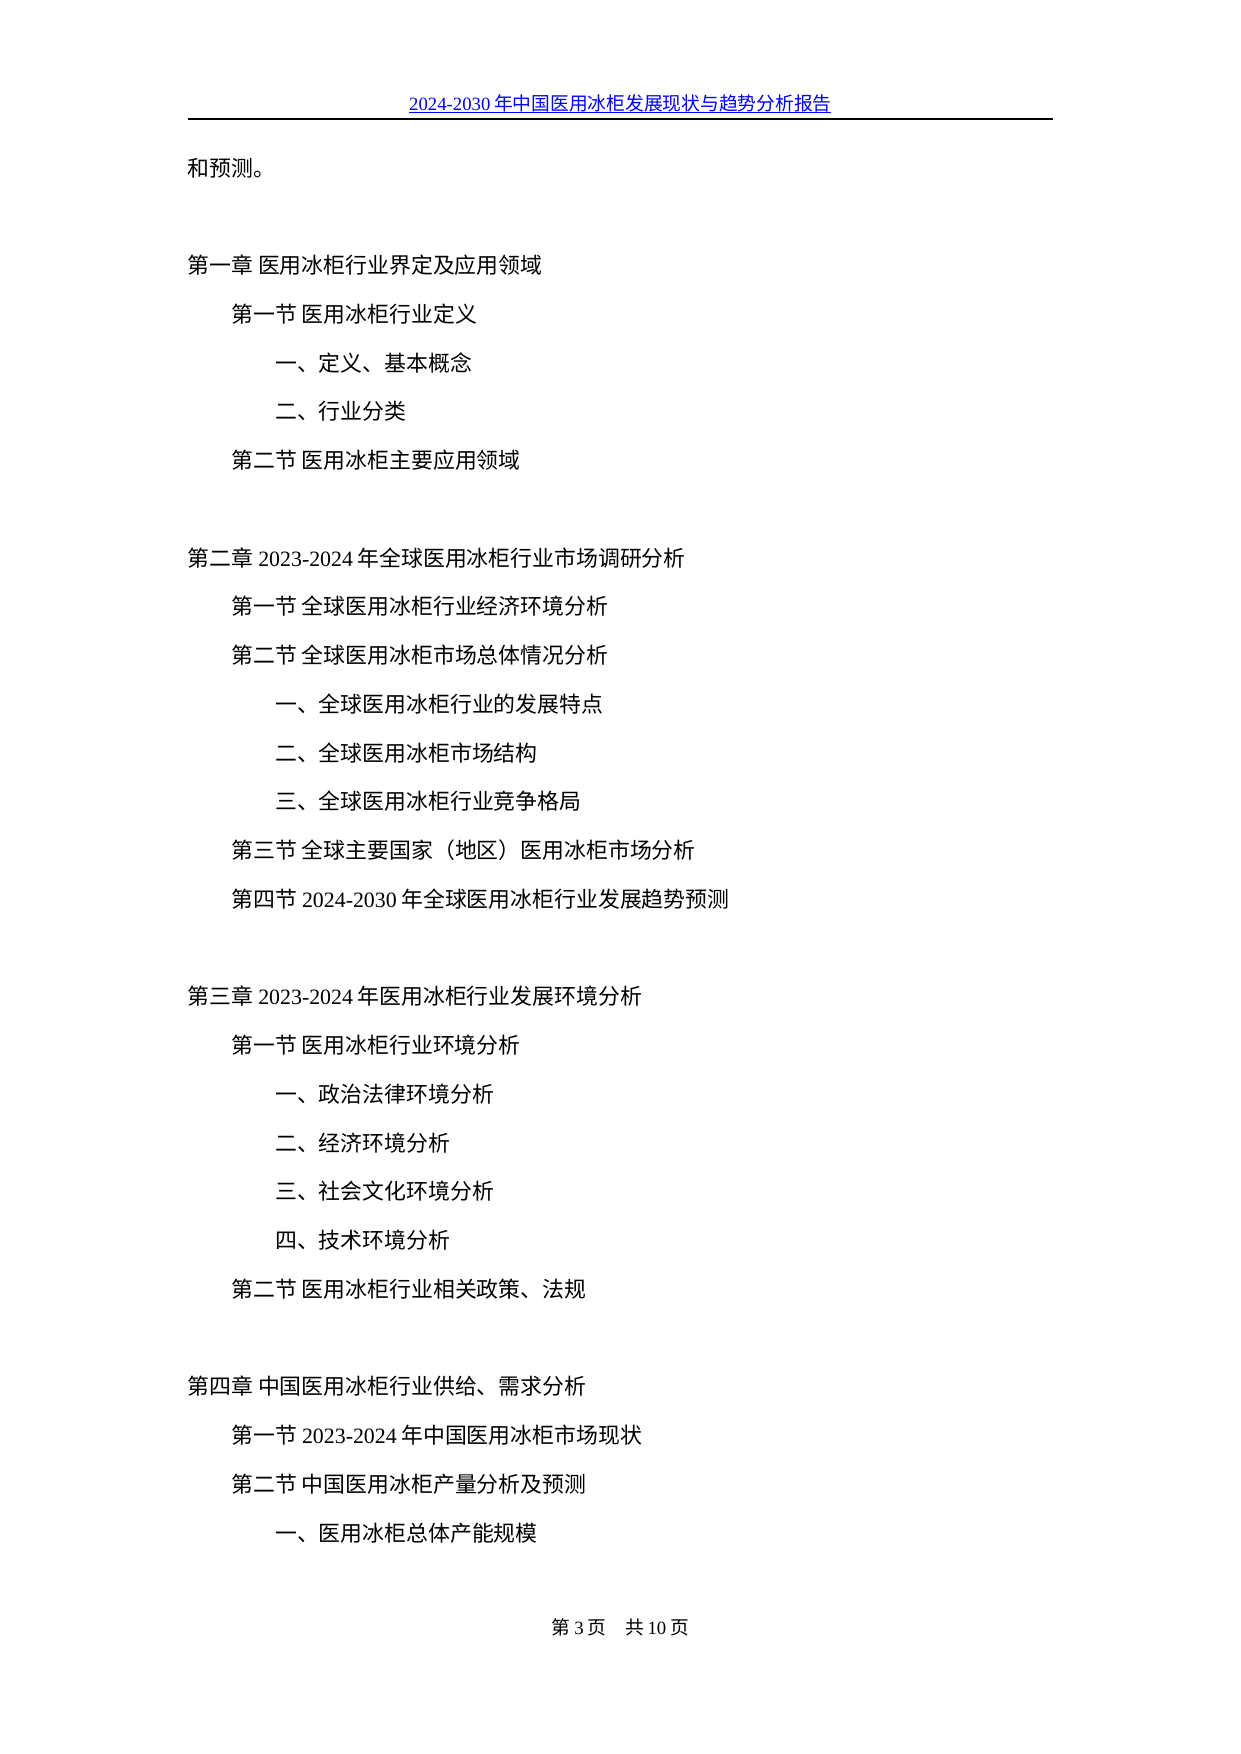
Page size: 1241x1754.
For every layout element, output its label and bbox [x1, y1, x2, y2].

text [187, 150, 1053, 1548]
